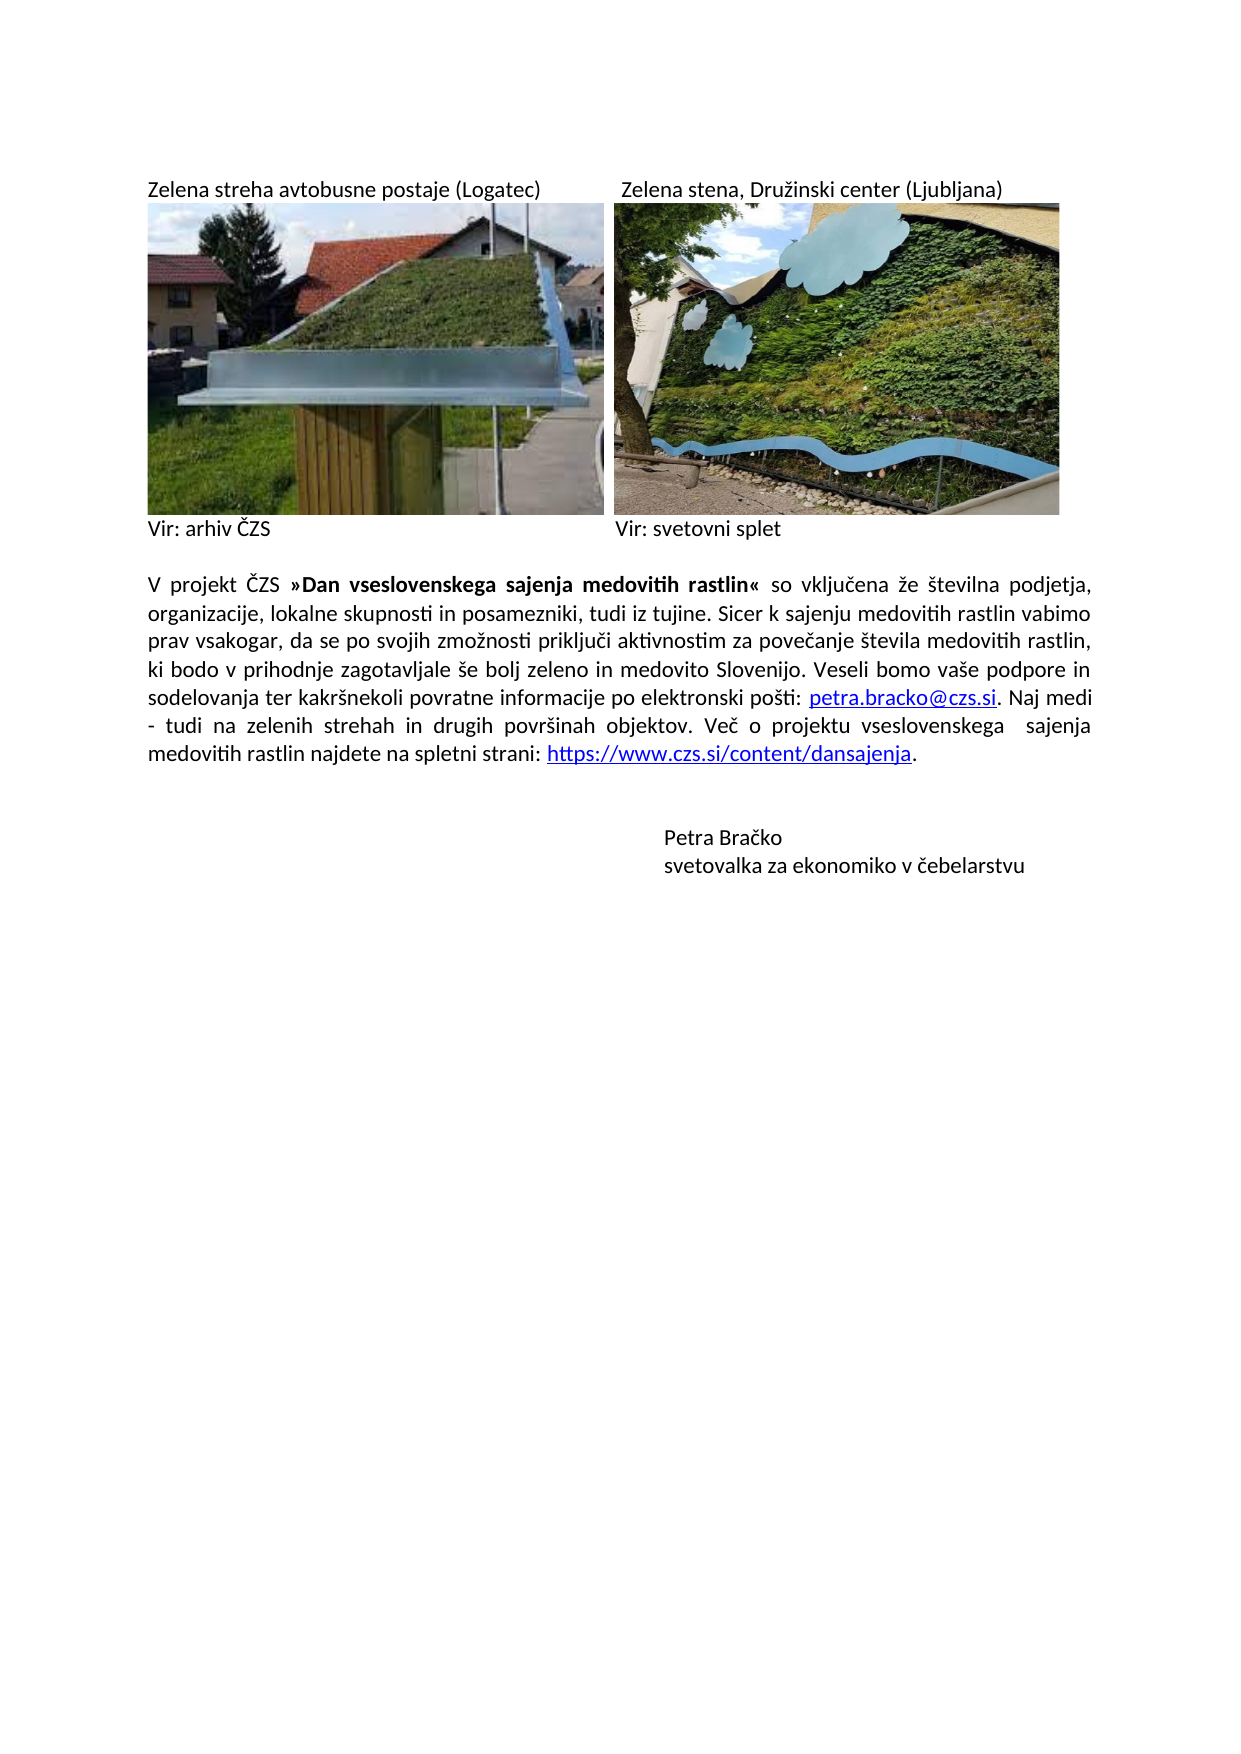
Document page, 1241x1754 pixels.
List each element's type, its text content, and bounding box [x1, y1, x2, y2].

text Zelena streha avtobusne postaje (Logatec) Zelena stena, Družinski center (Ljubljana) [148, 176, 1093, 204]
text Petra Bračko [148, 823, 1093, 851]
text Vir: arhiv ČZS Vir: svetovni splet [148, 514, 1093, 543]
text V projekt ČZS »Dan vseslovenskega sajenja medovitih rastlin« so vključena že številna podjetja, organizacije, lokalne skupnosti in posamezniki, tudi iz tujine. Sicer k sajenju medovitih rastlin vabimo prav vsakogar, da se po svojih zmožnosti priključi aktivnostim za povečanje števila medovitih rastlin, ki bodo v prihodnje zagotavljale še bolj zeleno in medovito Slovenijo. Veseli bomo vaše podpore in sodelovanja ter kakršnekoli povratne informacije po elektronski pošti: petra.bracko@czs.si. Naj medi - tudi na zelenih strehah in drugih površinah objektov. Več o projektu vseslovenskega sajenja medovitih rastlin najdete na spletni strani: https://www.czs.si/content/dansajenja. [148, 571, 1093, 767]
text svetovalka za ekonomiko v čebelarstvu [148, 851, 1093, 879]
picture [614, 203, 1060, 515]
picture [147, 203, 604, 515]
